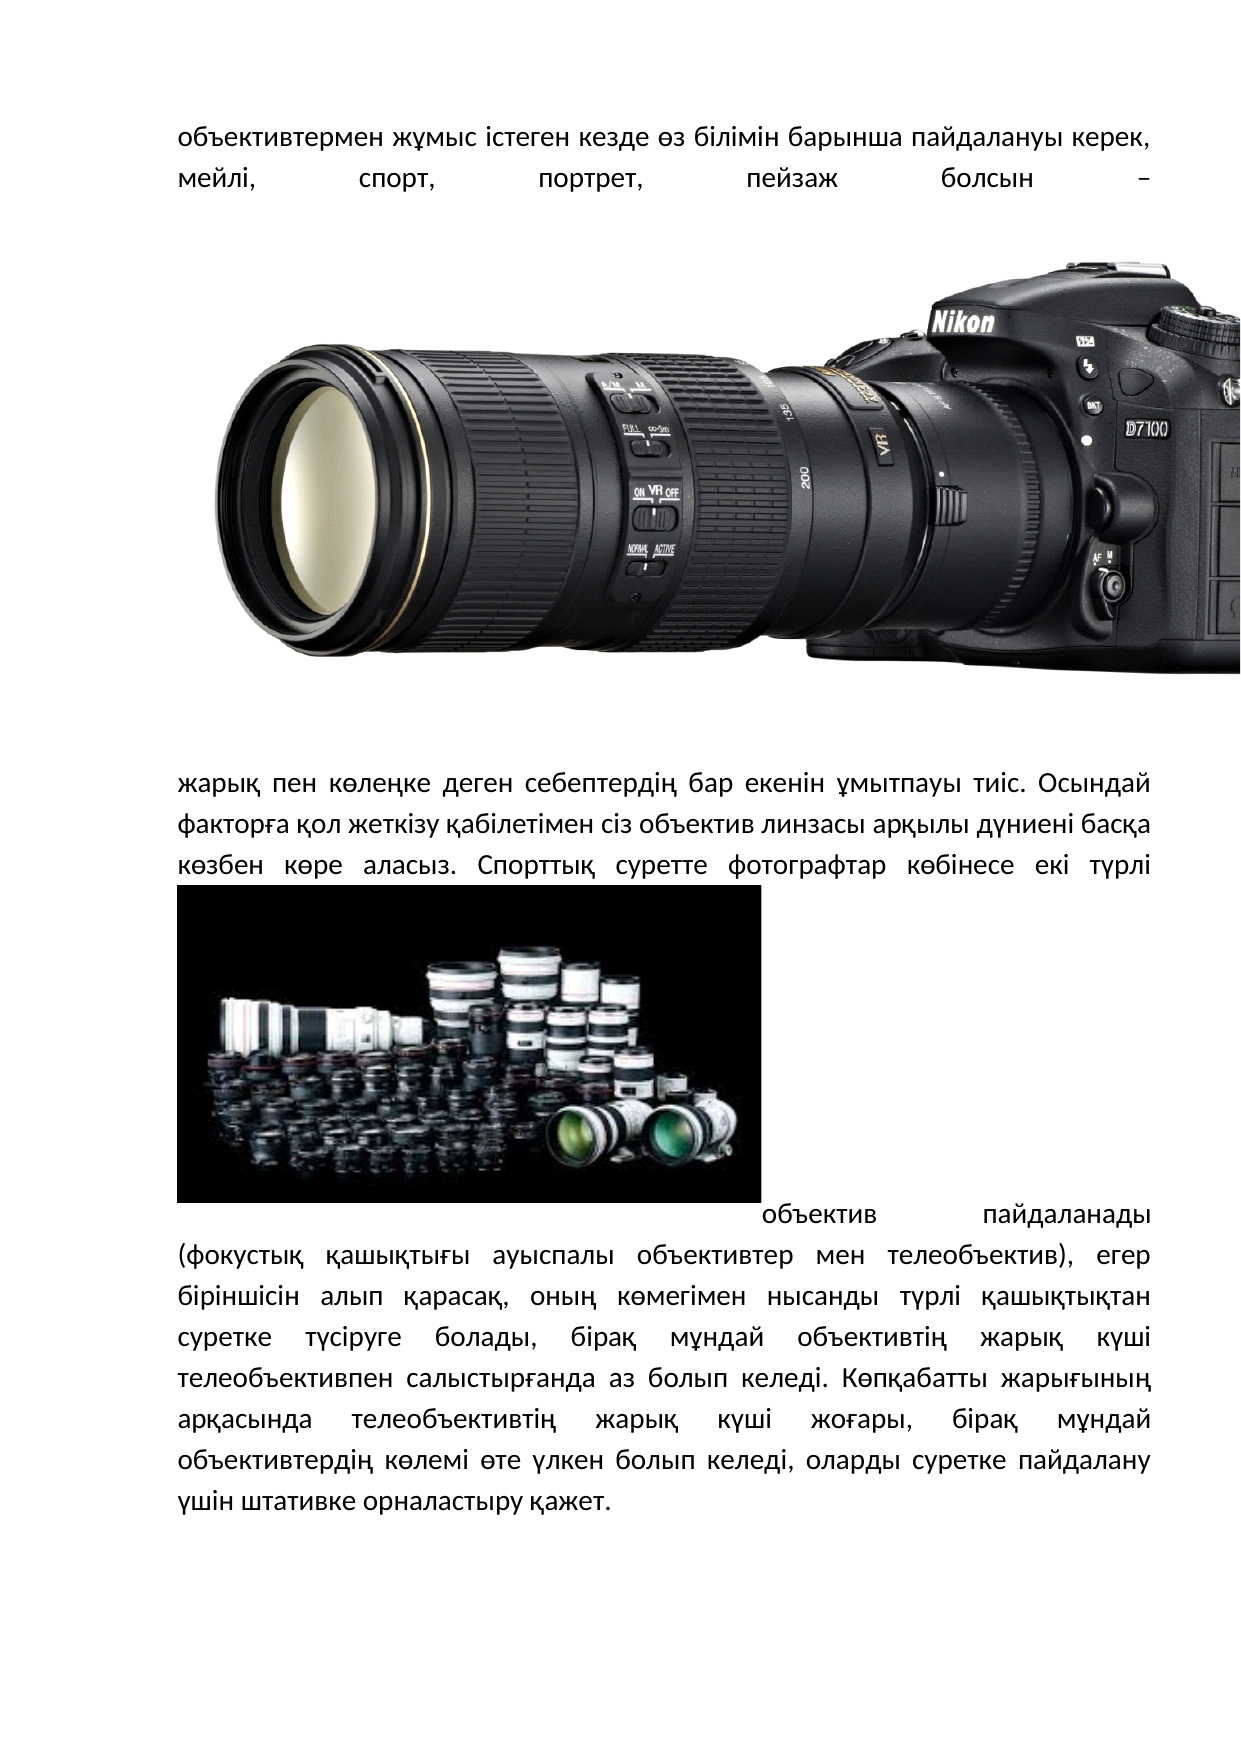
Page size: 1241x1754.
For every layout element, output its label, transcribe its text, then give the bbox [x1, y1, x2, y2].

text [177, 118, 1152, 198]
picture [177, 885, 762, 1203]
picture [177, 198, 1241, 738]
